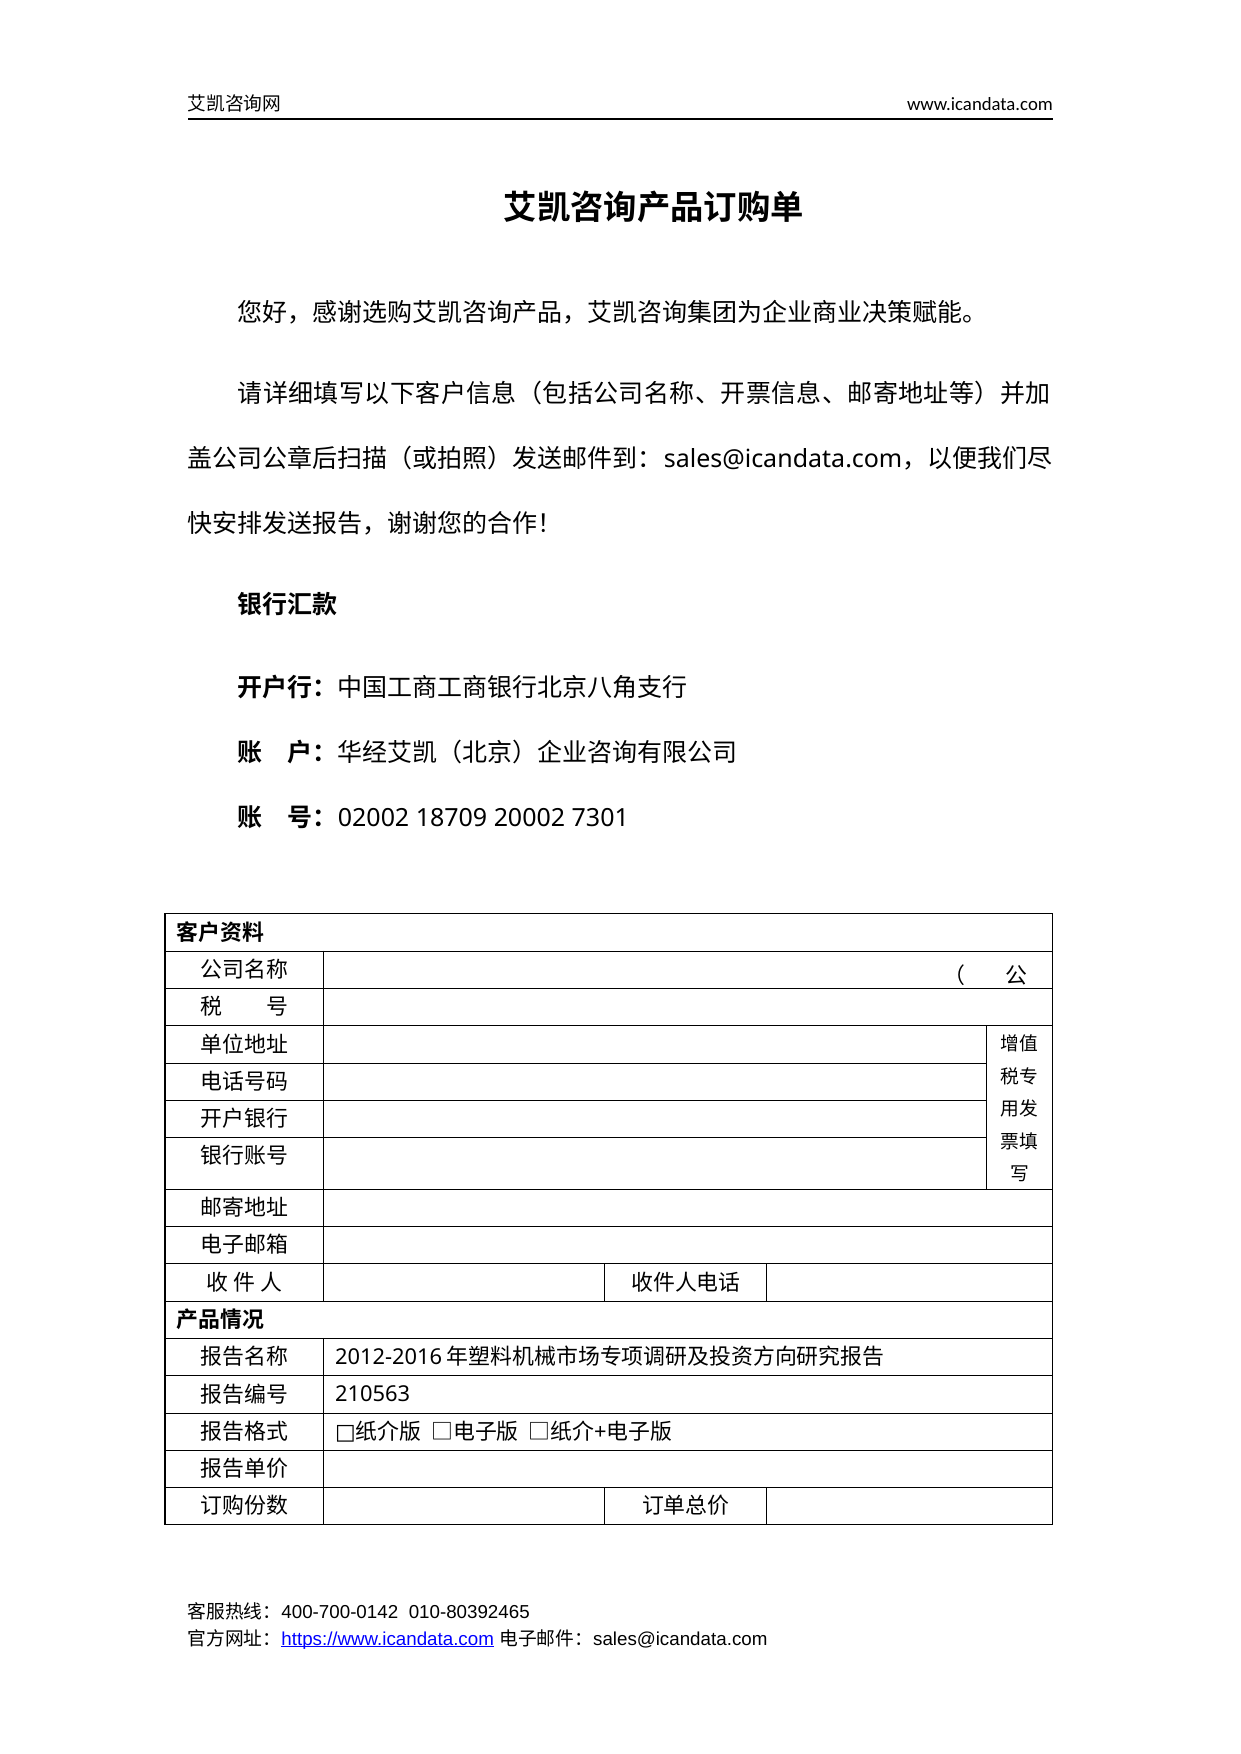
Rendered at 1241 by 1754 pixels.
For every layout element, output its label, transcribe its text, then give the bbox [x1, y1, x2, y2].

table_cell [324, 1227, 1052, 1263]
text 开户行：中国工商工商银行北京八角支行 [187, 653, 1053, 718]
table_header 客户资料 [166, 914, 1052, 951]
table_cell 报告编号 [166, 1376, 323, 1412]
table_cell 收件人电话 [605, 1264, 766, 1301]
table_cell □纸介版 □电子版 □纸介+电子版 [324, 1414, 1052, 1450]
table_cell 210563 [324, 1376, 1052, 1412]
table_cell [767, 1264, 1052, 1301]
table_cell 订购份数 [166, 1488, 323, 1524]
table_cell 银行账号 [166, 1138, 323, 1189]
text 请详细填写以下客户信息（包括公司名称、开票信息、邮寄地址等）并加盖公司公章后扫描（或拍照）发送邮件到：sales@icandata.com，以便我们尽快安排发送报告，谢谢您的合作！ [187, 359, 1053, 554]
table_cell 报告名称 [166, 1339, 323, 1375]
table_cell 电话号码 [166, 1064, 323, 1100]
text 银行汇款 [187, 570, 1053, 635]
table_cell [324, 1064, 986, 1100]
table_cell 报告单价 [166, 1451, 323, 1487]
table_cell [324, 989, 1052, 1025]
table_cell [324, 1451, 1052, 1487]
table_cell [324, 1101, 986, 1137]
table_cell 报告格式 [166, 1414, 323, 1450]
table_cell 增值税专用发票填写 [987, 1026, 1052, 1189]
table_cell 公司名称 [166, 952, 323, 988]
table_cell 电子邮箱 [166, 1227, 323, 1263]
text 您好，感谢选购艾凯咨询产品，艾凯咨询集团为企业商业决策赋能。 [187, 278, 1053, 343]
table_cell [324, 1190, 1052, 1226]
table_cell 单位地址 [166, 1026, 323, 1062]
table_cell 开户银行 [166, 1101, 323, 1137]
table_cell [324, 1488, 604, 1524]
table_cell [767, 1488, 1052, 1524]
table_cell 2012-2016年塑料机械市场专项调研及投资方向研究报告 [324, 1339, 1052, 1375]
table_cell [324, 952, 1052, 988]
text 艾凯咨询产品订购单 [187, 172, 1053, 237]
table_cell 产品情况 [166, 1302, 1052, 1338]
table_cell 邮寄地址 [166, 1190, 323, 1226]
table_cell [324, 1138, 986, 1189]
table_cell 税 号 [166, 989, 323, 1025]
text 账 号：02002 18709 20002 7301 [187, 783, 1053, 848]
table_cell [324, 1264, 604, 1301]
table_cell 订单总价 [605, 1488, 766, 1524]
table_cell [324, 1026, 986, 1062]
text 账 户：华经艾凯（北京）企业咨询有限公司 [187, 718, 1053, 783]
table_cell 收 件 人 [166, 1264, 323, 1301]
